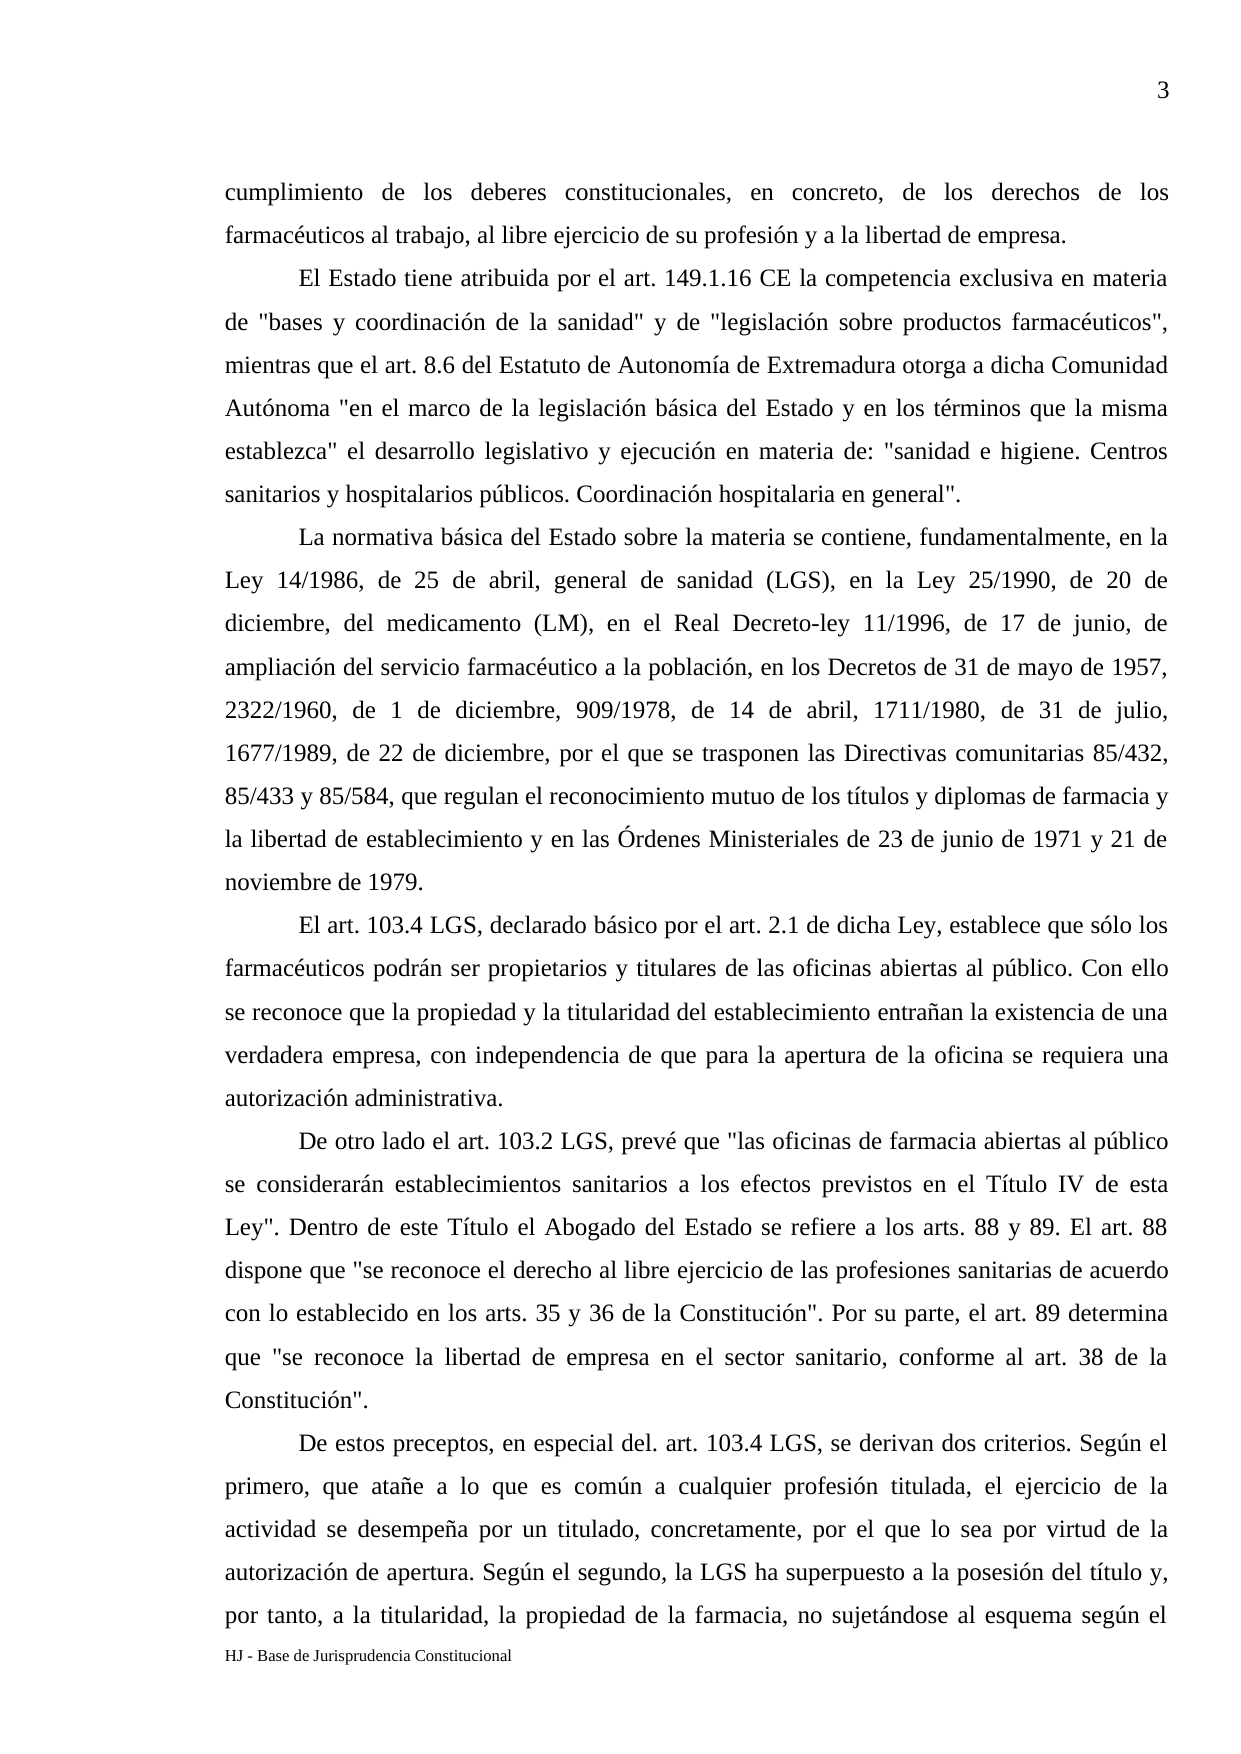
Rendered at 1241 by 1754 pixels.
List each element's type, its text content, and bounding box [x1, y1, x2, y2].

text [224, 1428, 1169, 1629]
text De otro lado el art. 103.2 LGS, prevé que "las oficinas de farmacia abiertas al público se considerarán establecimientos sanitarios a los efectos previstos en el Título IV de esta Ley". Dentro de este Título el Abogado del Estado se refiere a los arts. 88 y 89. El art. 88 dispone que "se reconoce el derecho al libre ejercicio de las profesiones sanitarias de acuerdo con lo establecido en los arts. 35 y 36 de la Constitución". Por su parte, el art. 89 determina que "se reconoce la libertad de empresa en el sector sanitario, conforme al art. 38 de la Constitución". [224, 1126, 1169, 1413]
text El art. 103.4 LGS, declarado básico por el art. 2.1 de dicha Ley, establece que sólo los farmacéuticos podrán ser propietarios y titulares de las oficinas abiertas al público. Con ello se reconoce que la propiedad y la titularidad del establecimiento entrañan la existencia de una verdadera empresa, con independencia de que para la apertura de la oficina se requiera una autorización administrativa. [224, 910, 1169, 1112]
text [224, 177, 1169, 249]
text La normativa básica del Estado sobre la materia se contiene, fundamentalmente, en la Ley 14/1986, de 25 de abril, general de sanidad (LGS), en la Ley 25/1990, de 20 de diciembre, del medicamento (LM), en el Real Decreto-ley 11/1996, de 17 de junio, de ampliación del servicio farmacéutico a la población, en los Decretos de 31 de mayo de 1957, 2322/1960, de 1 de diciembre, 909/1978, de 14 de abril, 1711/1980, de 31 de julio, 1677/1989, de 22 de diciembre, por el que se trasponen las Directivas comunitarias 85/432, 85/433 y 85/584, que regulan el reconocimiento mutuo de los títulos y diplomas de farmacia y la libertad de establecimiento y en las Órdenes Ministeriales de 23 de junio de 1971 y 21 de noviembre de 1979. [224, 522, 1169, 896]
text El Estado tiene atribuida por el art. 149.1.16 CE la competencia exclusiva en materia de "bases y coordinación de la sanidad" y de "legislación sobre productos farmacéuticos", mientras que el art. 8.6 del Estatuto de Autonomía de Extremadura otorga a dicha Comunidad Autónoma "en el marco de la legislación básica del Estado y en los términos que la misma establezca" el desarrollo legislativo y ejecución en materia de: "sanidad e higiene. Centros sanitarios y hospitalarios públicos. Coordinación hospitalaria en general". [224, 263, 1169, 508]
